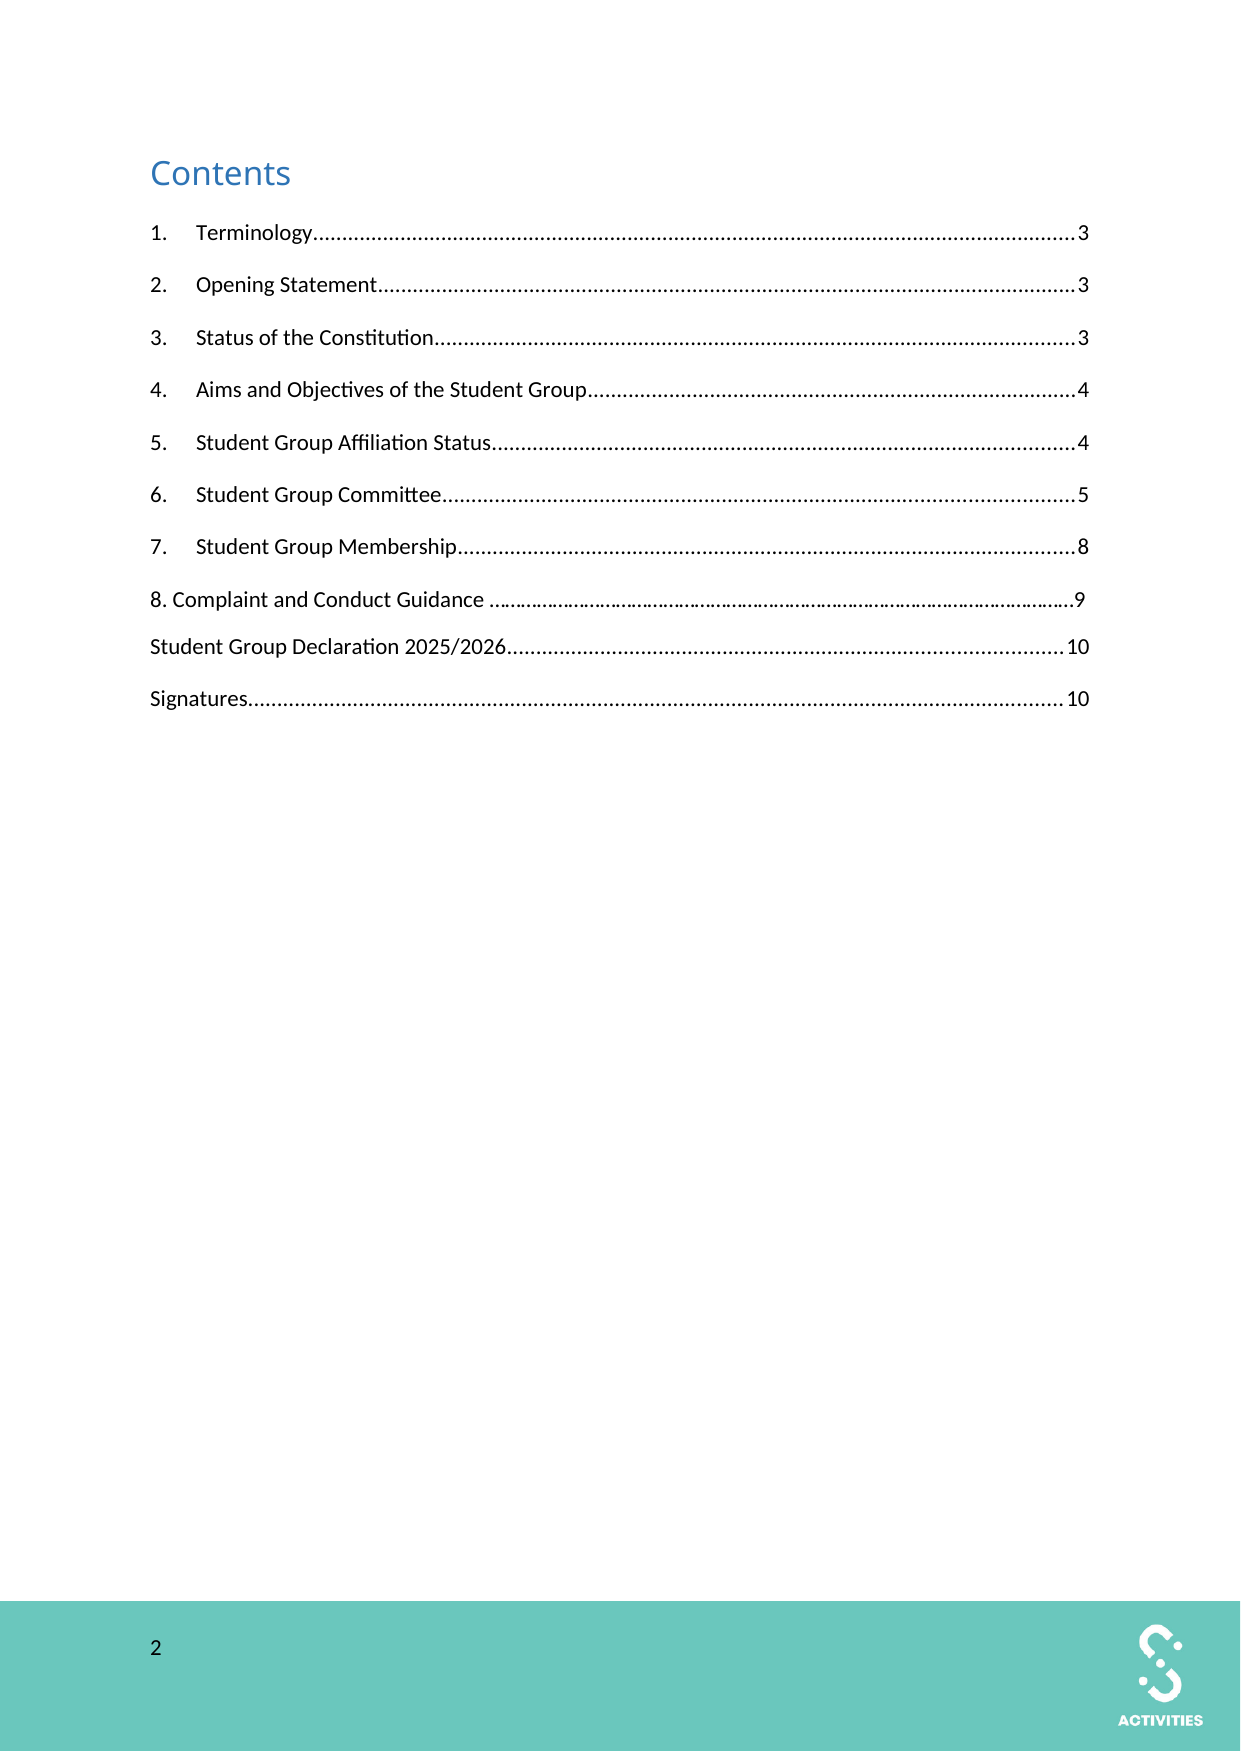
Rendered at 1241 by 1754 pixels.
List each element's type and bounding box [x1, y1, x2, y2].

picture [0, 1601, 1241, 1751]
